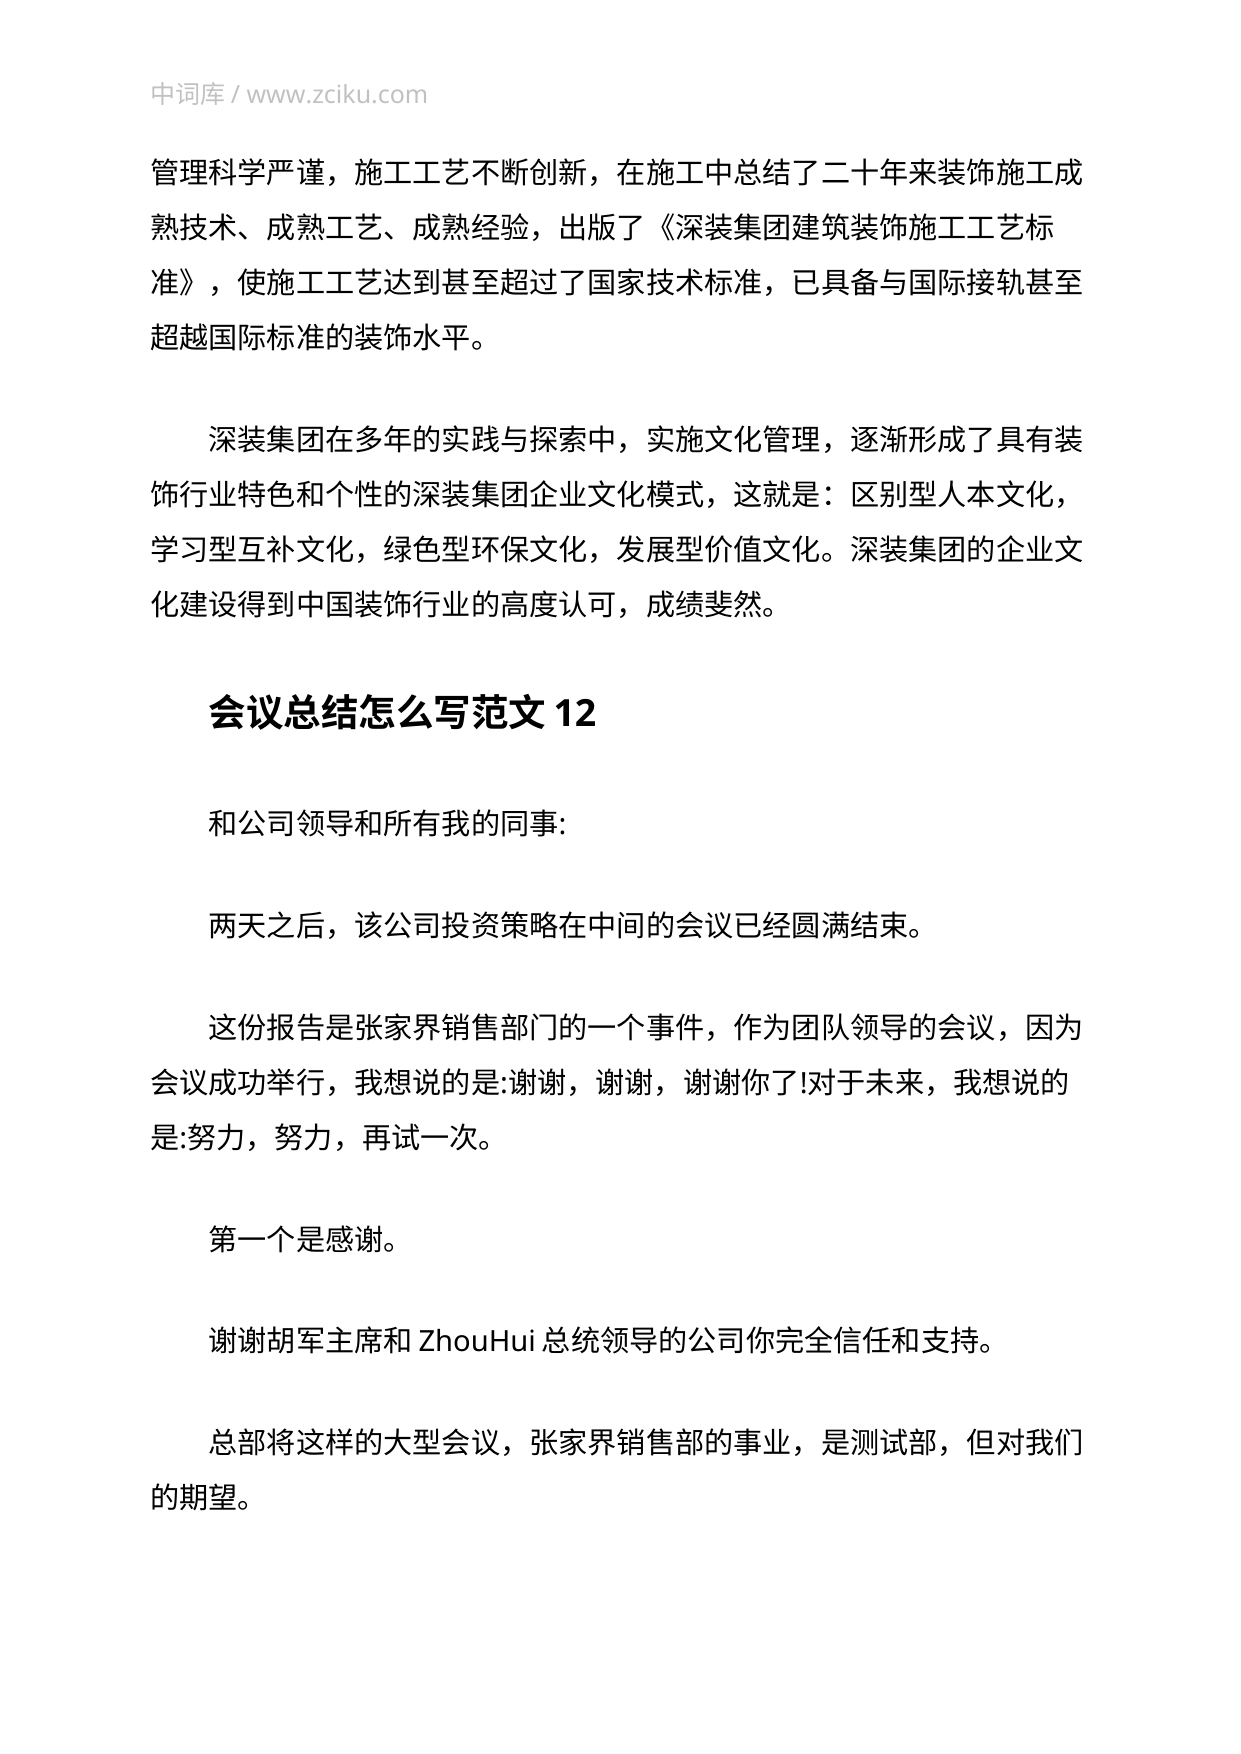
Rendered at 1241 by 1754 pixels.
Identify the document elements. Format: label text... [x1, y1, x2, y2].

text 会议总结怎么写范文12 [150, 683, 1090, 737]
text 和公司领导和所有我的同事: [150, 801, 1090, 843]
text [150, 150, 1090, 357]
text 两天之后，该公司投资策略在中间的会议已经圆满结束。 [150, 902, 1090, 945]
text 这份报告是张家界销售部门的一个事件，作为团队领导的会议，因为会议成功举行，我想说的是:谢谢，谢谢，谢谢你了!对于未来，我想说的是:努力，努力，再试一次。 [150, 1004, 1090, 1157]
text 总部将这样的大型会议，张家界销售部的事业，是测试部，但对我们的期望。 [150, 1420, 1090, 1517]
text 第一个是感谢。 [150, 1216, 1090, 1258]
text 深装集团在多年的实践与探索中，实施文化管理，逐渐形成了具有装饰行业特色和个性的深装集团企业文化模式，这就是：区别型人本文化，学习型互补文化，绿色型环保文化，发展型价值文化。深装集团的企业文化建设得到中国装饰行业的高度认可，成绩斐然。 [150, 416, 1090, 623]
text 谢谢胡军主席和ZhouHui总统领导的公司你完全信任和支持。 [150, 1318, 1090, 1360]
